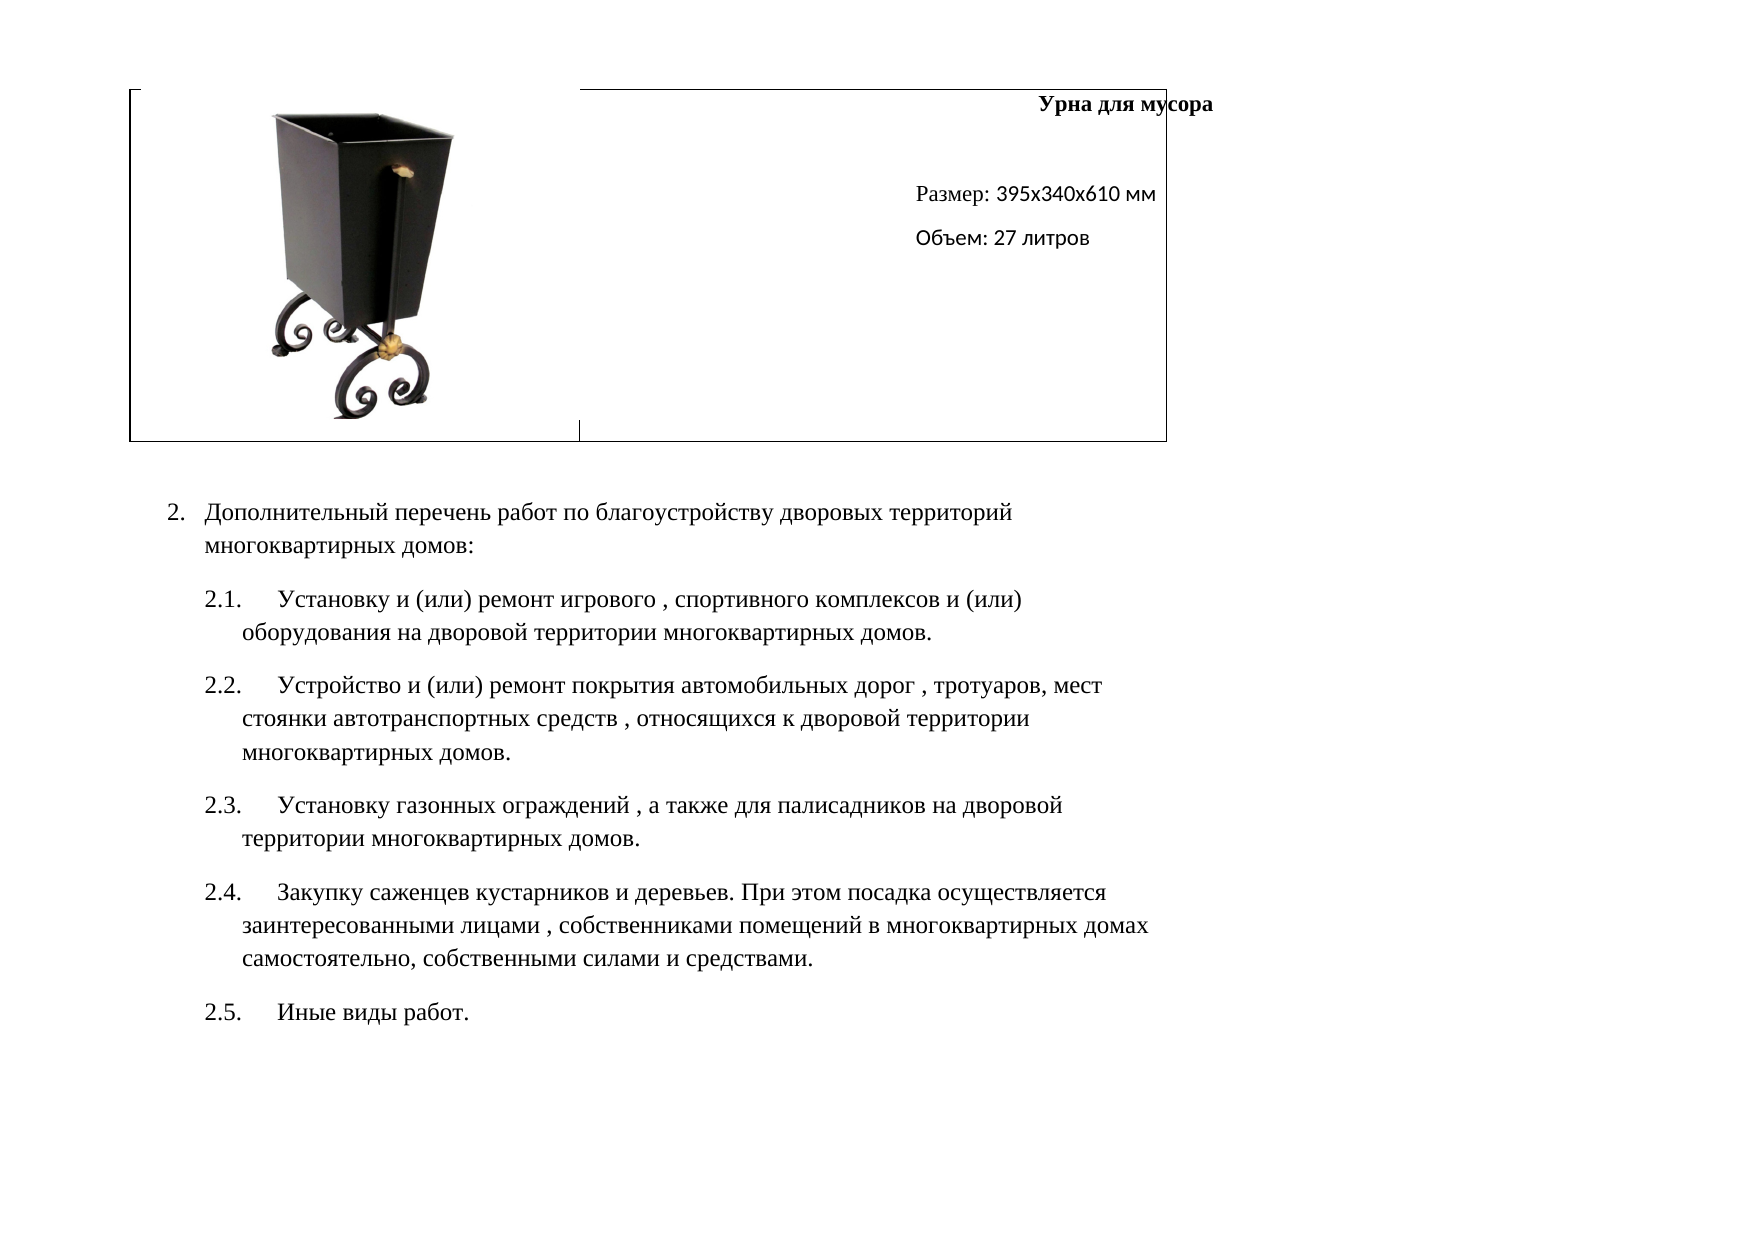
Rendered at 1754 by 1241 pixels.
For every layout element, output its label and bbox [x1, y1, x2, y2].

picture [141, 89, 580, 420]
table_header [118, 89, 1167, 1051]
table_header [1167, 89, 1183, 1051]
